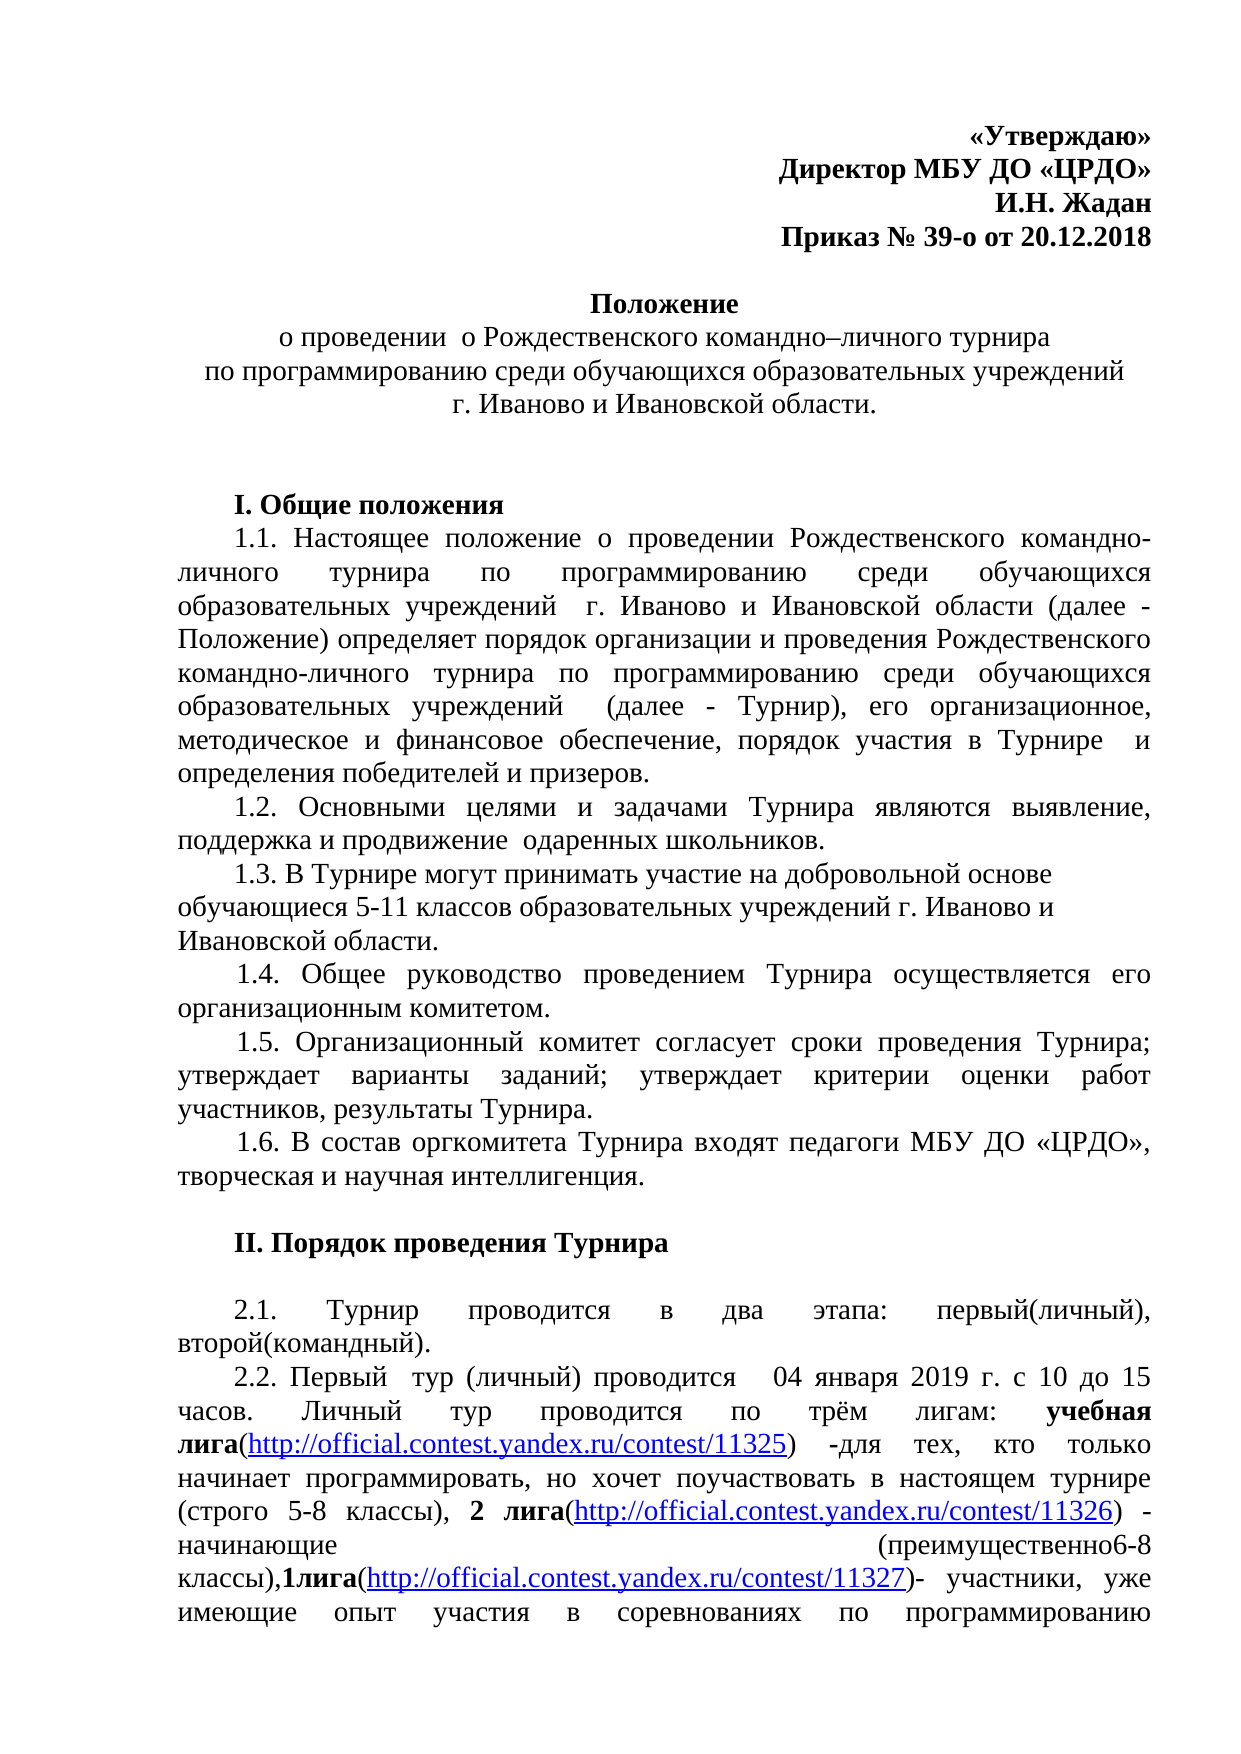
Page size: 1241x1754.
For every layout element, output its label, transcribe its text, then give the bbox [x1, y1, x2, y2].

text по программированию среди обучающихся образовательных учреждений [177, 353, 1152, 386]
text г. Иваново и Ивановской области. [177, 386, 1152, 420]
text 1.5. Организационный комитет согласует сроки проведения Турнира; утверждает варианты заданий; утверждает критерии оценки работ участников, результаты Турнира. [177, 1024, 1152, 1124]
text 1.3. В Турнире могут принимать участие на добровольной основе обучающиеся 5-11 классов образовательных учреждений г. Иваново и Ивановской области. [177, 856, 1152, 957]
text И.Н. Жадан [177, 185, 1152, 219]
text I. Общие положения [177, 487, 1152, 521]
text 2.1. Турнир проводится в два этапа: первый(личный), второй(командный). [177, 1292, 1152, 1359]
text «Утверждаю» [177, 118, 1152, 152]
text Положение [177, 286, 1152, 319]
text 1.4. Общее руководство проведением Турнира осуществляется его организационным комитетом. [177, 957, 1152, 1024]
text Приказ № 39-о от 20.12.2018 [177, 219, 1152, 252]
text II. Порядок проведения Турнира [177, 1225, 1152, 1258]
text Директор МБУ ДО «ЦРДО» [177, 152, 1152, 185]
text 1.1. Настоящее положение о проведении Рождественского командно-личного турнира по программированию среди обучающихся образовательных учреждений г. Иваново и Ивановской области (далее - Положение) определяет порядок организации и проведения Рождественского командно-личного турнира по программированию среди обучающихся образовательных учреждений (далее - Турнир), его организационное, методическое и финансовое обеспечение, порядок участия в Турнире и определения победителей и призеров. [177, 521, 1152, 789]
text 1.6. В состав оргкомитета Турнира входят педагоги МБУ ДО «ЦРДО», творческая и научная интеллигенция. [177, 1124, 1152, 1191]
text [177, 1359, 1152, 1627]
text 1.2. Основными целями и задачами Турнира являются выявление, поддержка и продвижение одаренных школьников. [177, 789, 1152, 856]
text о проведении о Рождественского командно–личного турнира [177, 319, 1152, 353]
